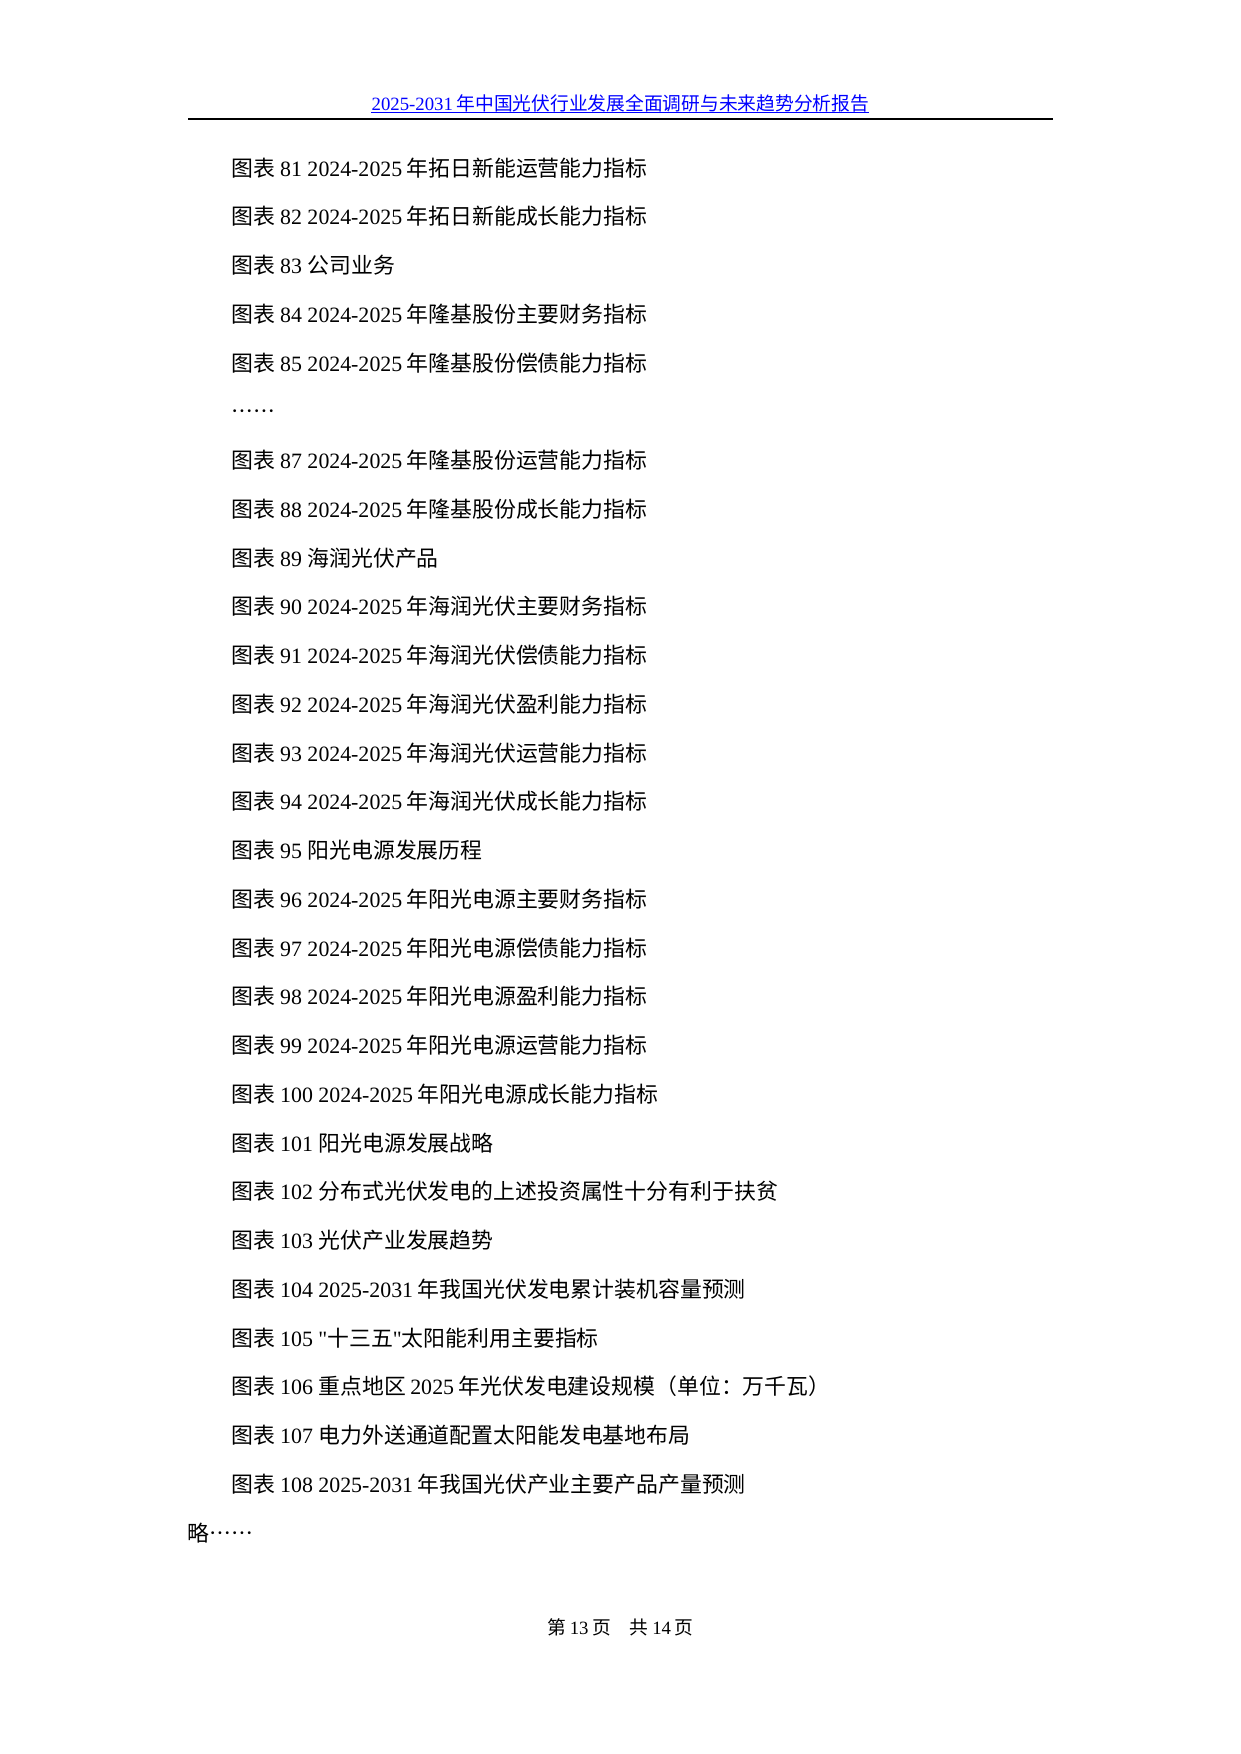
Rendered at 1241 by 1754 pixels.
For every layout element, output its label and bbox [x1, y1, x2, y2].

text [187, 150, 1053, 1548]
